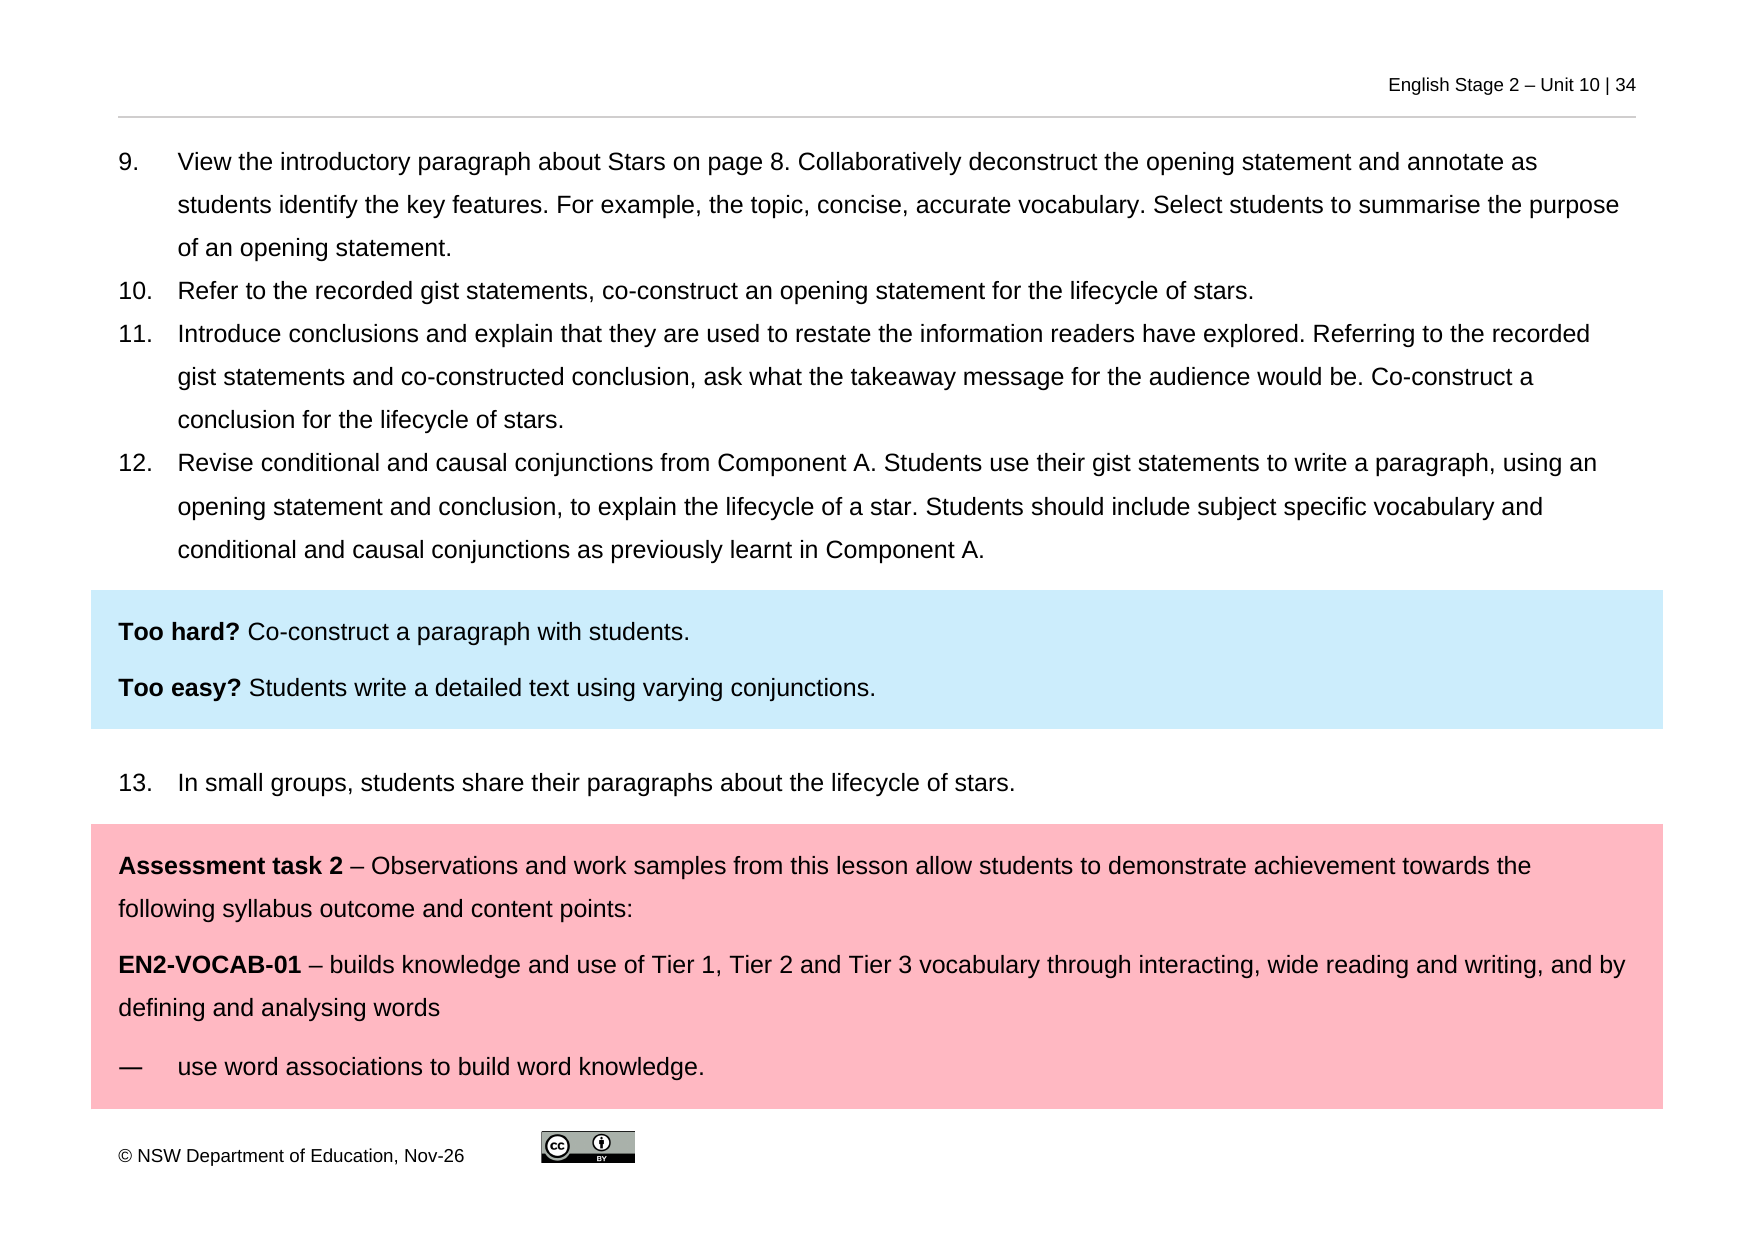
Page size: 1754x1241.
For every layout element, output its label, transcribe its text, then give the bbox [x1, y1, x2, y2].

text Assessment task 2 – Observations and work samples from this lesson allow students to demonstrate achievement towards the following syllabus outcome and content points: [97, 830, 1657, 923]
list Revise conditional and causal conjunctions from Component A. Students use their gist statements to write a paragraph, using an opening statement and conclusion, to explain the lifecycle of a star. Students should include subject specific vocabulary and conditional and causal conjunctions as previously learnt in Component A. [118, 448, 1636, 563]
list Introduce conclusions and explain that they are used to restate the information readers have explored. Referring to the recorded gist statements and co-constructed conclusion, ask what the takeaway message for the audience would be. Co-construct a conclusion for the lifecycle of stars. [118, 319, 1636, 434]
list Refer to the recorded gist statements, co-construct an opening statement for the lifecycle of stars. [118, 276, 1636, 305]
text EN2-VOCAB-01 – builds knowledge and use of Tier 1, Tier 2 and Tier 3 vocabulary through interacting, wide reading and writing, and by defining and analysing words [97, 923, 1657, 1021]
text Too easy? Students write a detailed text using varying conjunctions. [97, 646, 1657, 723]
list In small groups, students share their paragraphs about the lifecycle of stars. [118, 768, 1636, 797]
list use word associations to build word knowledge. [97, 1021, 1657, 1103]
picture [541, 1131, 635, 1163]
list View the introductory paragraph about Stars on page 8. Collaboratively deconstruct the opening statement and annotate as students identify the key features. For example, the topic, concise, accurate vocabulary. Select students to summarise the purpose of an opening statement. [118, 147, 1636, 262]
text Too hard? Co-construct a paragraph with students. [97, 597, 1657, 646]
